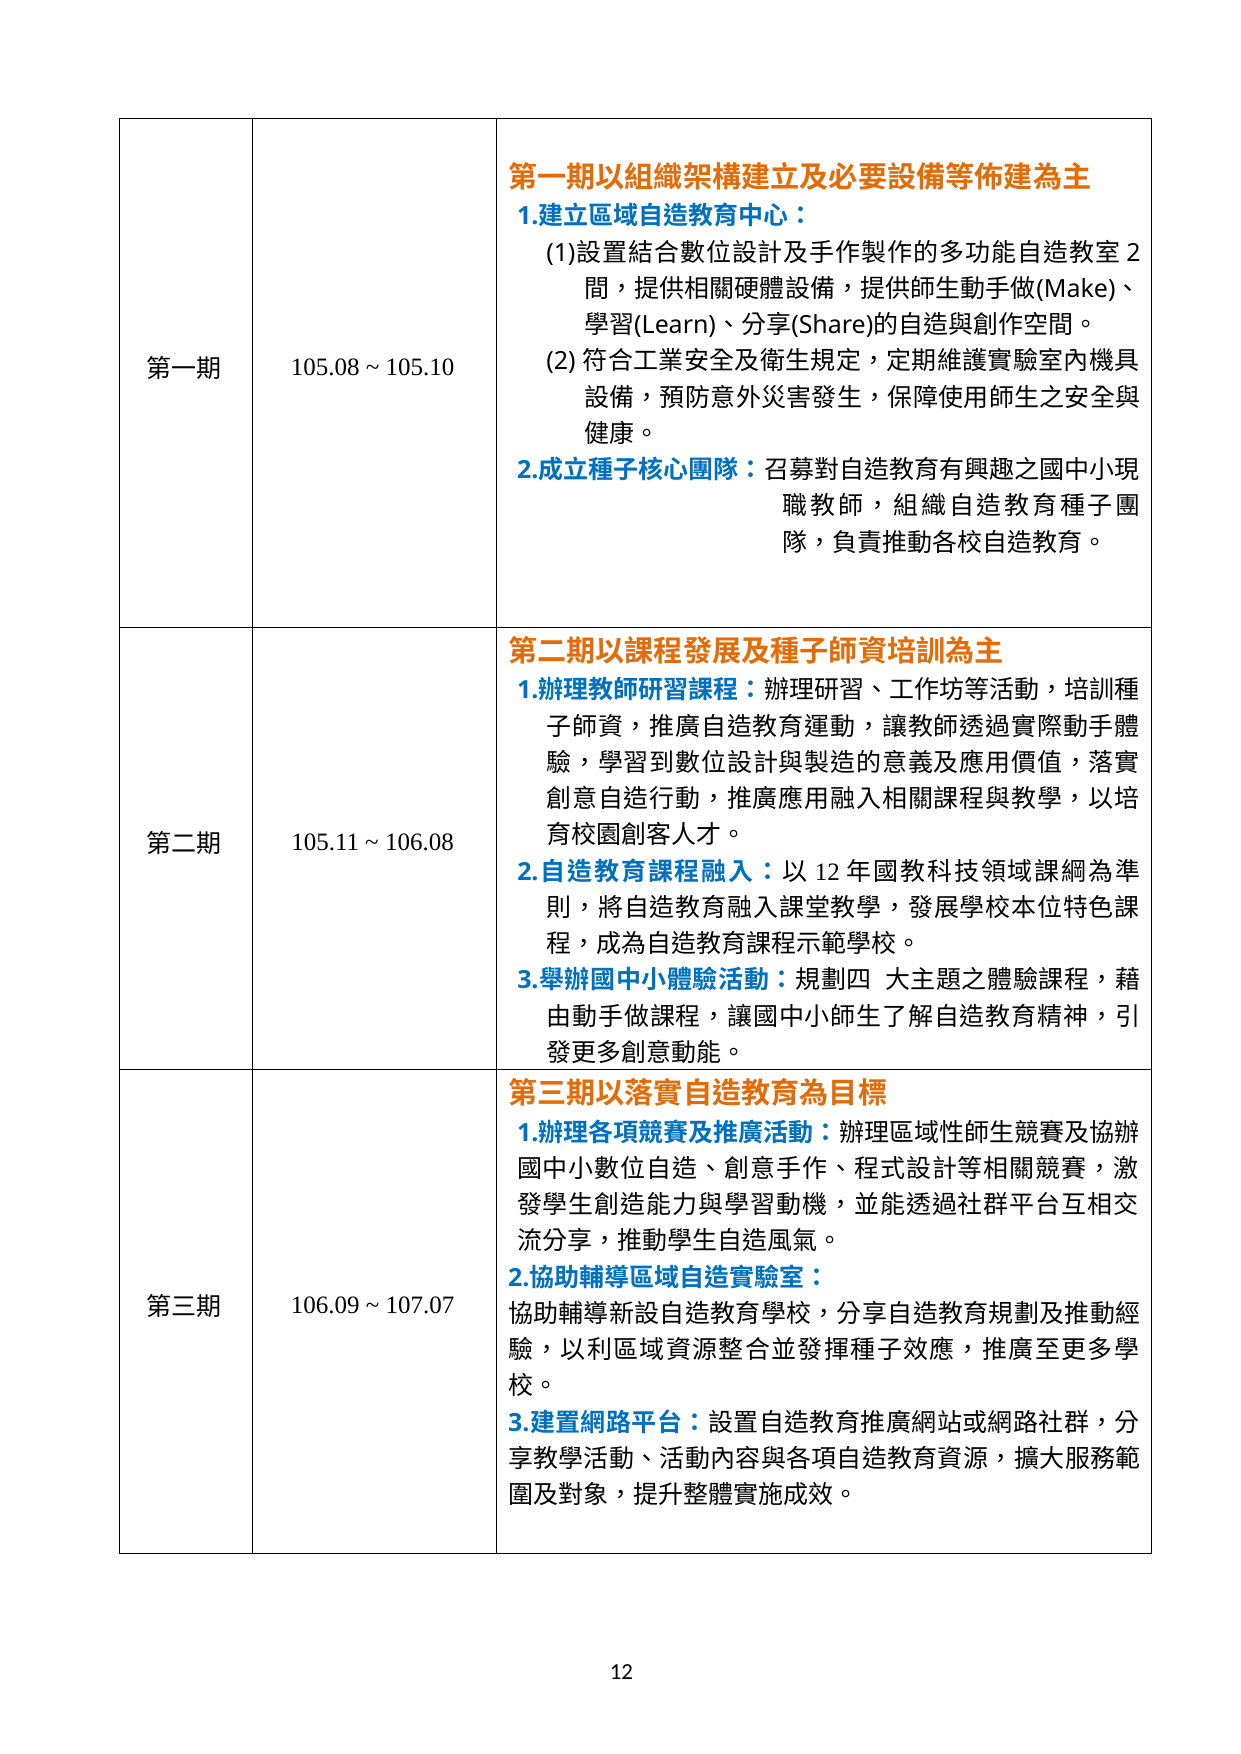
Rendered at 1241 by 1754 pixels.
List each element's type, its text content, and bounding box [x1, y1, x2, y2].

table_cell 106.09 ~ 107.07 [253, 1070, 496, 1552]
table_cell 105.11 ~ 106.08 [253, 628, 496, 1069]
table_cell 第三期 [120, 1070, 252, 1552]
table_cell 第一期 [120, 119, 252, 627]
table_cell 105.08 ~ 105.10 [253, 119, 496, 627]
table_cell 第二期以課程發展及種子師資培訓為主 1.辦理教師研習課程：辦理研習、工作坊等活動，培訓種子師資，推廣自造教育運動，讓教師透過實際動手體驗，學習到數位設計與製造的意義及應用價值，落實創意自造行動，推廣應用融入相關課程與教學，以培育校園創客人才。 2.自造教育課程融入：以12年國教科技領域課綱為準則，將自造教育融入課堂教學，發展學校本位特色課程，成為自造教育課程示範學校。 3.舉辦國中小體驗活動：規劃四 大主題之體驗課程，藉由動手做課程，讓國中小師生了解自造教育精神，引發更多創意動能。 [497, 628, 1151, 1069]
table_cell 第一期以組織架構建立及必要設備等佈建為主 1.建立區域自造教育中心： (1)設置結合數位設計及手作製作的多功能自造教室2間，提供相關硬體設備，提供師生動手做(Make)、學習(Learn)、分享(Share)的自造與創作空間。 (2) 符合工業安全及衛生規定，定期維護實驗室內機具設備，預防意外災害發生，保障使用師生之安全與健康。 2.成立種子核心團隊：召募對自造教育有興趣之國中小現職教師，組織自造教育種子團隊，負責推動各校自造教育。 [497, 119, 1151, 627]
table_cell 第三期以落實自造教育為目標 1.辦理各項競賽及推廣活動：辦理區域性師生競賽及協辦國中小數位自造、創意手作、程式設計等相關競賽，激發學生創造能力與學習動機，並能透過社群平台互相交流分享，推動學生自造風氣。 2.協助輔導區域自造實驗室： 協助輔導新設自造教育學校，分享自造教育規劃及推動經驗，以利區域資源整合並發揮種子效應，推廣至更多學校。 3.建置網路平台：設置自造教育推廣網站或網路社群，分享教學活動、活動內容與各項自造教育資源，擴大服務範圍及對象，提升整體實施成效。 [497, 1070, 1151, 1552]
table_cell 第二期 [120, 628, 252, 1069]
